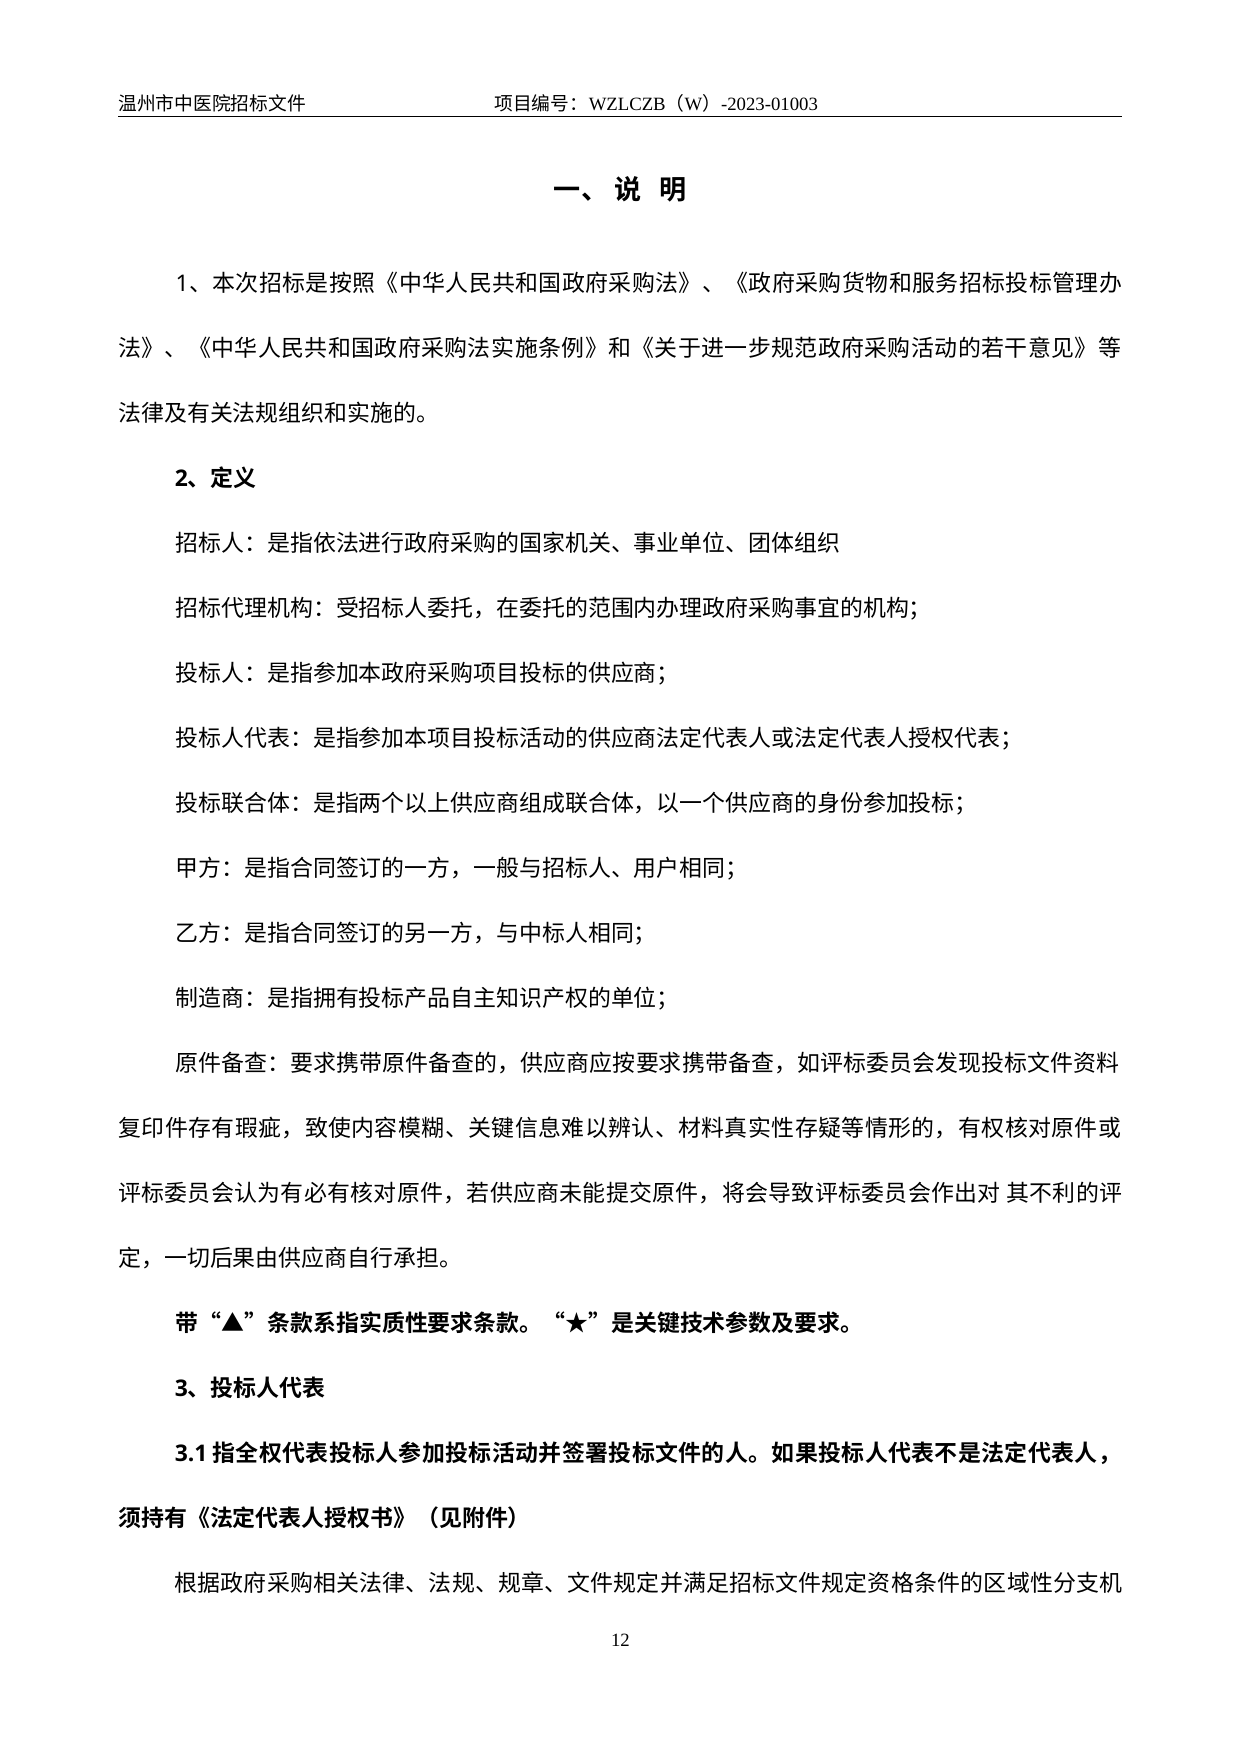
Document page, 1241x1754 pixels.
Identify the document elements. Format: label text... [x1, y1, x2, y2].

text 2、定义 [118, 444, 1122, 509]
text 投标人代表：是指参加本项目投标活动的供应商法定代表人或法定代表人授权代表； [118, 704, 1122, 769]
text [118, 1549, 1122, 1614]
text 制造商：是指拥有投标产品自主知识产权的单位； [118, 964, 1122, 1029]
text 3、投标人代表 [118, 1354, 1122, 1419]
text 一、 说 明 [118, 155, 1122, 220]
text 原件备查：要求携带原件备查的，供应商应按要求携带备查，如评标委员会发现投标文件资料复印件存有瑕疵，致使内容模糊、关键信息难以辨认、材料真实性存疑等情形的，有权核对原件或评标委员会认为有必有核对原件，若供应商未能提交原件，将会导致评标委员会作出对 其不利的评定，一切后果由供应商自行承担。 [118, 1029, 1122, 1289]
text 投标联合体：是指两个以上供应商组成联合体，以一个供应商的身份参加投标； [118, 769, 1122, 834]
text 3.1指全权代表投标人参加投标活动并签署投标文件的人。如果投标人代表不是法定代表人，须持有《法定代表人授权书》（见附件） [118, 1419, 1122, 1549]
text 乙方：是指合同签订的另一方，与中标人相同； [118, 899, 1122, 964]
text 带“▲”条款系指实质性要求条款。“★”是关键技术参数及要求。 [118, 1289, 1122, 1354]
text 招标代理机构：受招标人委托，在委托的范围内办理政府采购事宜的机构； [118, 574, 1122, 639]
text 甲方：是指合同签订的一方，一般与招标人、用户相同； [118, 834, 1122, 899]
text 投标人：是指参加本政府采购项目投标的供应商； [118, 639, 1122, 704]
text 招标人：是指依法进行政府采购的国家机关、事业单位、团体组织 [118, 509, 1122, 574]
text 1、本次招标是按照《中华人民共和国政府采购法》、《政府采购货物和服务招标投标管理办法》、《中华人民共和国政府采购法实施条例》和《关于进一步规范政府采购活动的若干意见》等法律及有关法规组织和实施的。 [118, 249, 1122, 444]
